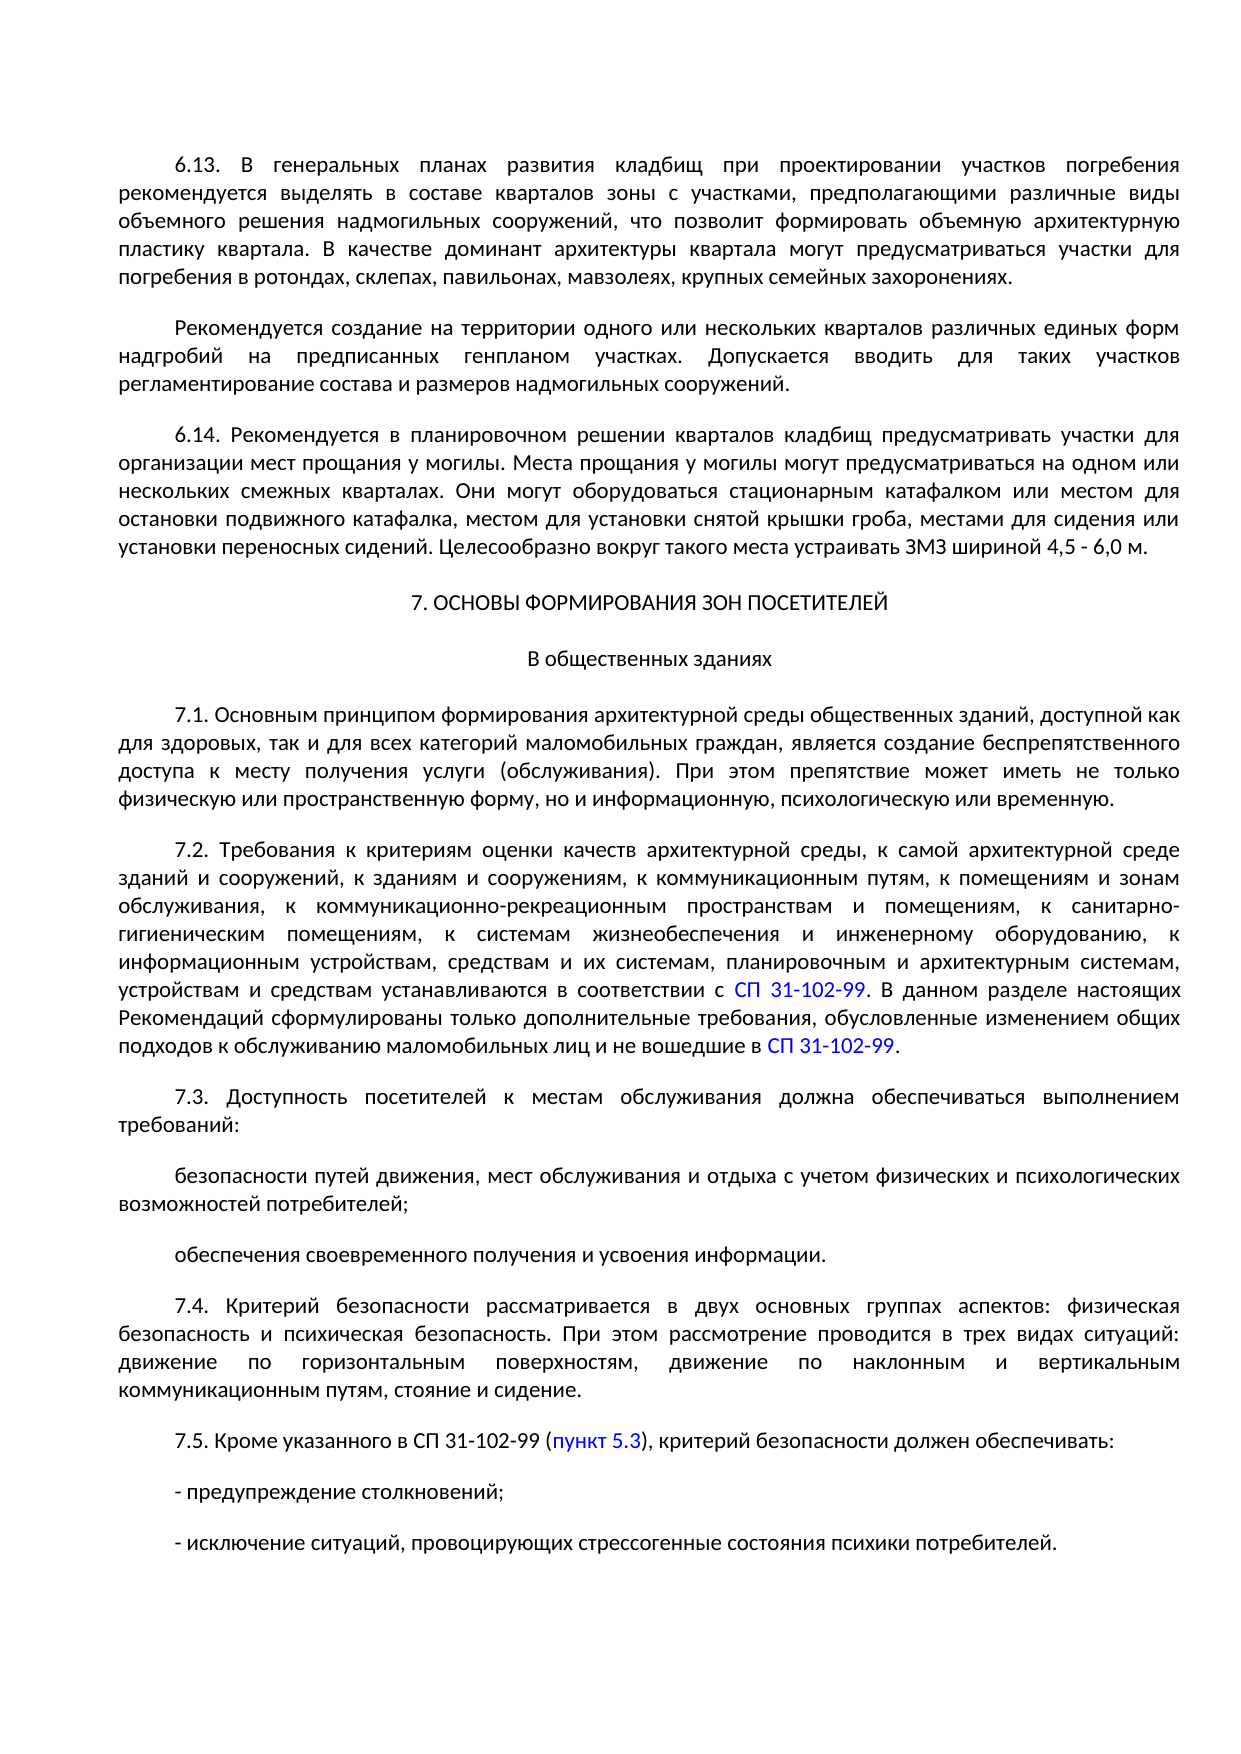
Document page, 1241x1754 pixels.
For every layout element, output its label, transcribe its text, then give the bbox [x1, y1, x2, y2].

text 7. ОСНОВЫ ФОРМИРОВАНИЯ ЗОН ПОСЕТИТЕЛЕЙ [118, 588, 1181, 616]
text 7.5. Кроме указанного в СП 31-102-99 (пункт 5.3), критерий безопасности должен обеспечивать: [118, 1426, 1181, 1454]
text 6.14. Рекомендуется в планировочном решении кварталов кладбищ предусматривать участки для организации мест прощания у могилы. Места прощания у могилы могут предусматриваться на одном или нескольких смежных кварталах. Они могут оборудоваться стационарным катафалком или местом для остановки подвижного катафалка, местом для установки снятой крышки гроба, местами для сидения или установки переносных сидений. Целесообразно вокруг такого места устраивать ЗМЗ шириной 4,5 - 6,0 м. [118, 420, 1181, 560]
text - предупреждение столкновений; [118, 1477, 1181, 1505]
text обеспечения своевременного получения и усвоения информации. [118, 1240, 1181, 1268]
text безопасности путей движения, мест обслуживания и отдыха с учетом физических и психологических возможностей потребителей; [118, 1161, 1181, 1217]
text - исключение ситуаций, провоцирующих стрессогенные состояния психики потребителей. [118, 1528, 1181, 1556]
text 7.2. Требования к критериям оценки качеств архитектурной среды, к самой архитектурной среде зданий и сооружений, к зданиям и сооружениям, к коммуникационным путям, к помещениям и зонам обслуживания, к коммуникационно-рекреационным пространствам и помещениям, к санитарно-гигиеническим помещениям, к системам жизнеобеспечения и инженерному оборудованию, к информационным устройствам, средствам и их системам, планировочным и архитектурным системам, устройствам и средствам устанавливаются в соответствии с СП 31-102-99. В данном разделе настоящих Рекомендаций сформулированы только дополнительные требования, обусловленные изменением общих подходов к обслуживанию маломобильных лиц и не вошедшие в СП 31-102-99. [118, 835, 1181, 1059]
text 7.1. Основным принципом формирования архитектурной среды общественных зданий, доступной как для здоровых, так и для всех категорий маломобильных граждан, является создание беспрепятственного доступа к месту получения услуги (обслуживания). При этом препятствие может иметь не только физическую или пространственную форму, но и информационную, психологическую или временную. [118, 700, 1181, 812]
text В общественных зданиях [118, 644, 1181, 672]
text 7.3. Доступность посетителей к местам обслуживания должна обеспечиваться выполнением требований: [118, 1082, 1181, 1138]
text 6.13. В генеральных планах развития кладбищ при проектировании участков погребения рекомендуется выделять в составе кварталов зоны с участками, предполагающими различные виды объемного решения надмогильных сооружений, что позволит формировать объемную архитектурную пластику квартала. В качестве доминант архитектуры квартала могут предусматриваться участки для погребения в ротондах, склепах, павильонах, мавзолеях, крупных семейных захоронениях. [118, 150, 1181, 290]
text 7.4. Критерий безопасности рассматривается в двух основных группах аспектов: физическая безопасность и психическая безопасность. При этом рассмотрение проводится в трех видах ситуаций: движение по горизонтальным поверхностям, движение по наклонным и вертикальным коммуникационным путям, стояние и сидение. [118, 1291, 1181, 1403]
text Рекомендуется создание на территории одного или нескольких кварталов различных единых форм надгробий на предписанных генпланом участках. Допускается вводить для таких участков регламентирование состава и размеров надмогильных сооружений. [118, 313, 1181, 397]
